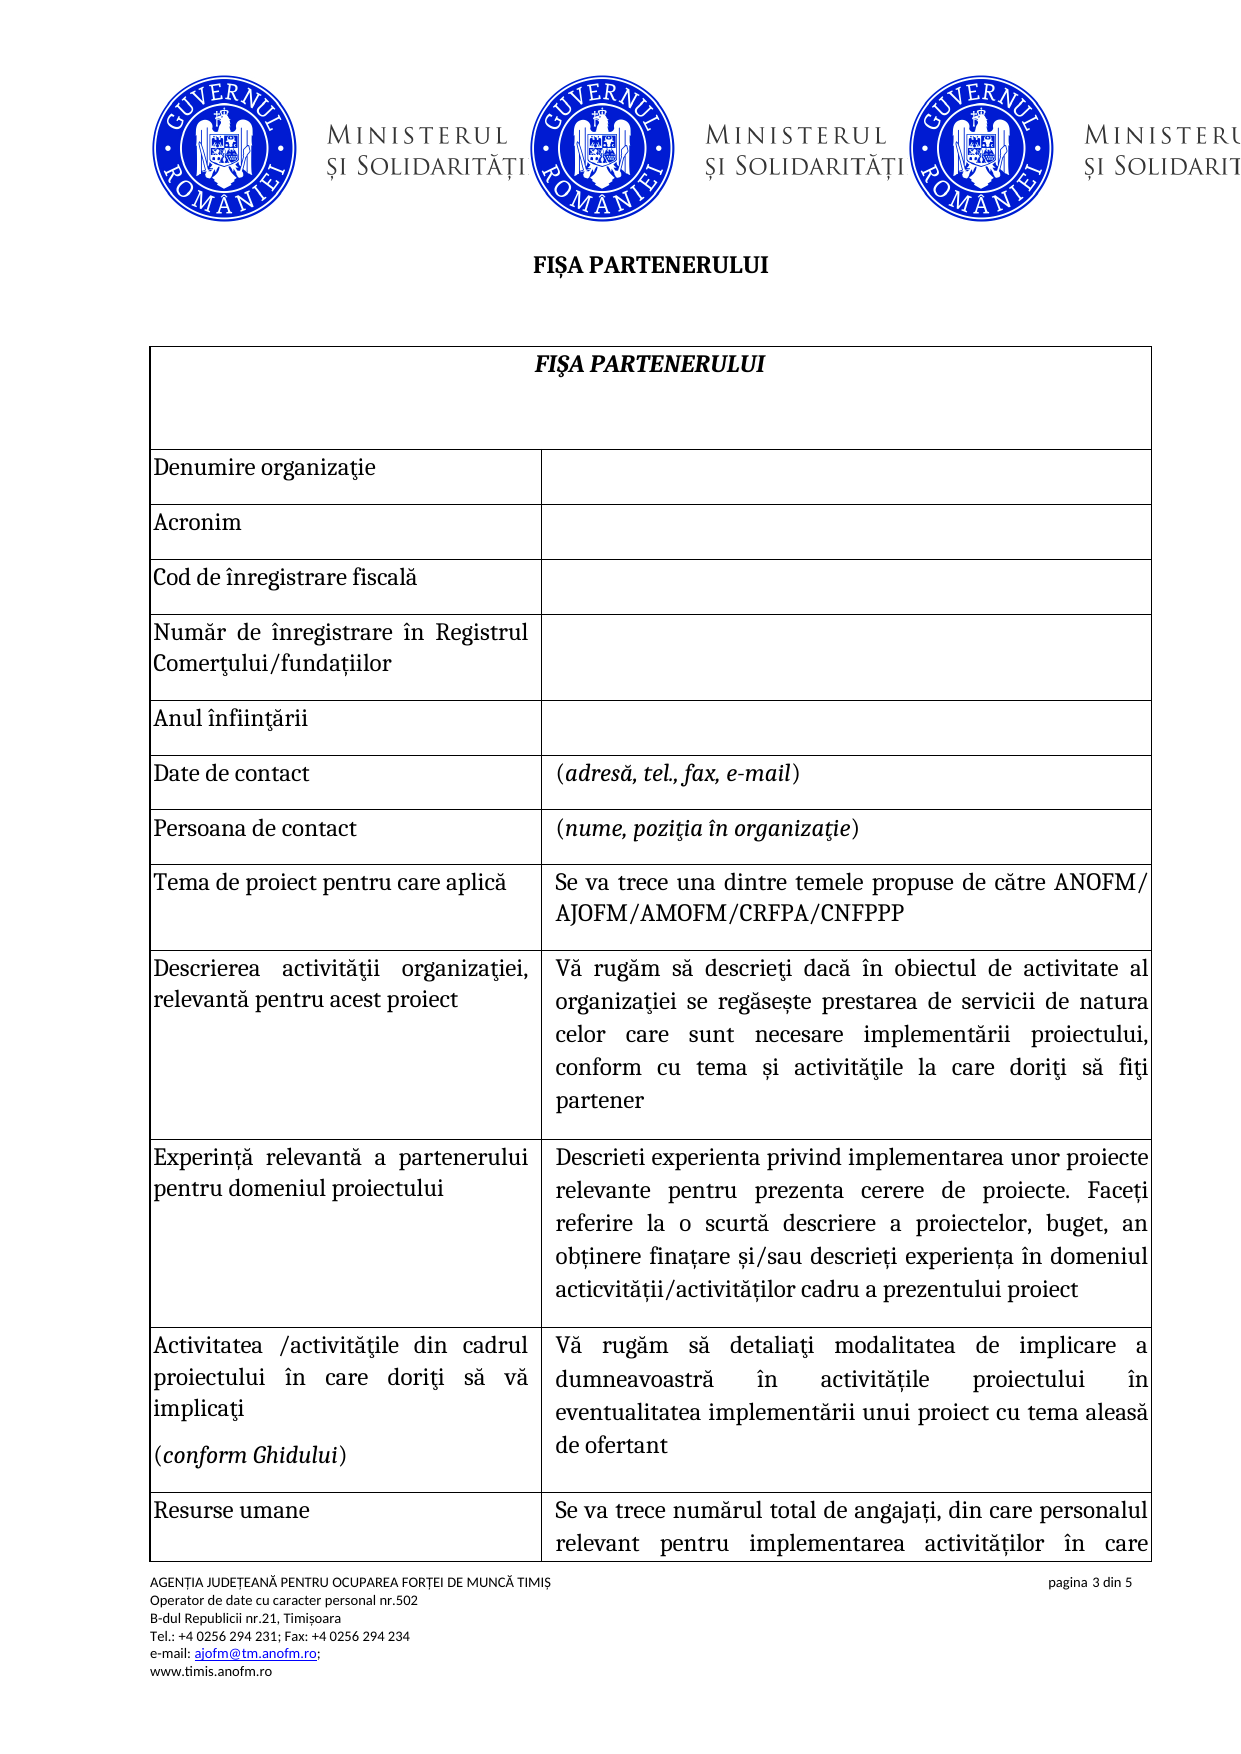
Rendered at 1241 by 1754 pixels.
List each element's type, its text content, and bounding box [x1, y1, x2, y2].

picture [150, 73, 1241, 223]
table_cell Descrierea activităţii organizaţiei, relevantă pentru acest proiect [151, 951, 541, 1139]
table_cell Vă rugăm să descrieţi dacă în obiectul de activitate al organizaţiei se regăseşte prestarea de servicii de natura celor care sunt necesare implementării proiectului, conform cu tema şi activităţile la care doriţi să fiţi partener [542, 951, 1151, 1139]
table_cell (adresă, tel., fax, e-mail) [542, 756, 1151, 809]
table_cell Persoana de contact [151, 810, 541, 864]
table_cell (nume, poziţia în organizaţie) [542, 810, 1151, 864]
table_cell Tema de proiect pentru care aplică [151, 865, 541, 950]
table_cell Activitatea /activităţile din cadrul proiectului în care doriţi să vă implicaţi (conform Ghidului) [151, 1328, 541, 1492]
table_cell Anul înfiinţării [151, 701, 541, 754]
table_cell Resurse umane [151, 1493, 541, 1561]
table_cell Vă rugăm să detaliaţi modalitatea de implicare a dumneavoastră în activitățile proiectului în eventualitatea implementării unui proiect cu tema aleasă de ofertant [542, 1328, 1151, 1492]
table_cell [542, 450, 1151, 504]
table_cell Număr de înregistrare în Registrul Comerţului/fundațiilor [151, 615, 541, 699]
table_cell [542, 505, 1151, 559]
table_cell [542, 560, 1151, 614]
table_cell Experință relevantă a partenerului pentru domeniul proiectului [151, 1140, 541, 1327]
text FIŞA PARTENERULUI [150, 251, 1152, 279]
table_cell Date de contact [151, 756, 541, 809]
table_cell [542, 701, 1151, 754]
table_header FIŞA PARTENERULUI [151, 347, 1151, 449]
table_cell Cod de înregistrare fiscală [151, 560, 541, 614]
table_cell Denumire organizaţie [151, 450, 541, 504]
table_cell Se va trece una dintre temele propuse de către ANOFM/ AJOFM/AMOFM/CRFPA/CNFPPP [542, 865, 1151, 950]
table_cell Acronim [151, 505, 541, 559]
table_cell [542, 615, 1151, 699]
table_cell Descrieti experienta privind implementarea unor proiecte relevante pentru prezenta cerere de proiecte. Faceți referire la o scurtă descriere a proiectelor, buget, an obținere finațare și/sau descrieți experiența în domeniul acticvității/activităților cadru a prezentului proiect [542, 1140, 1151, 1327]
